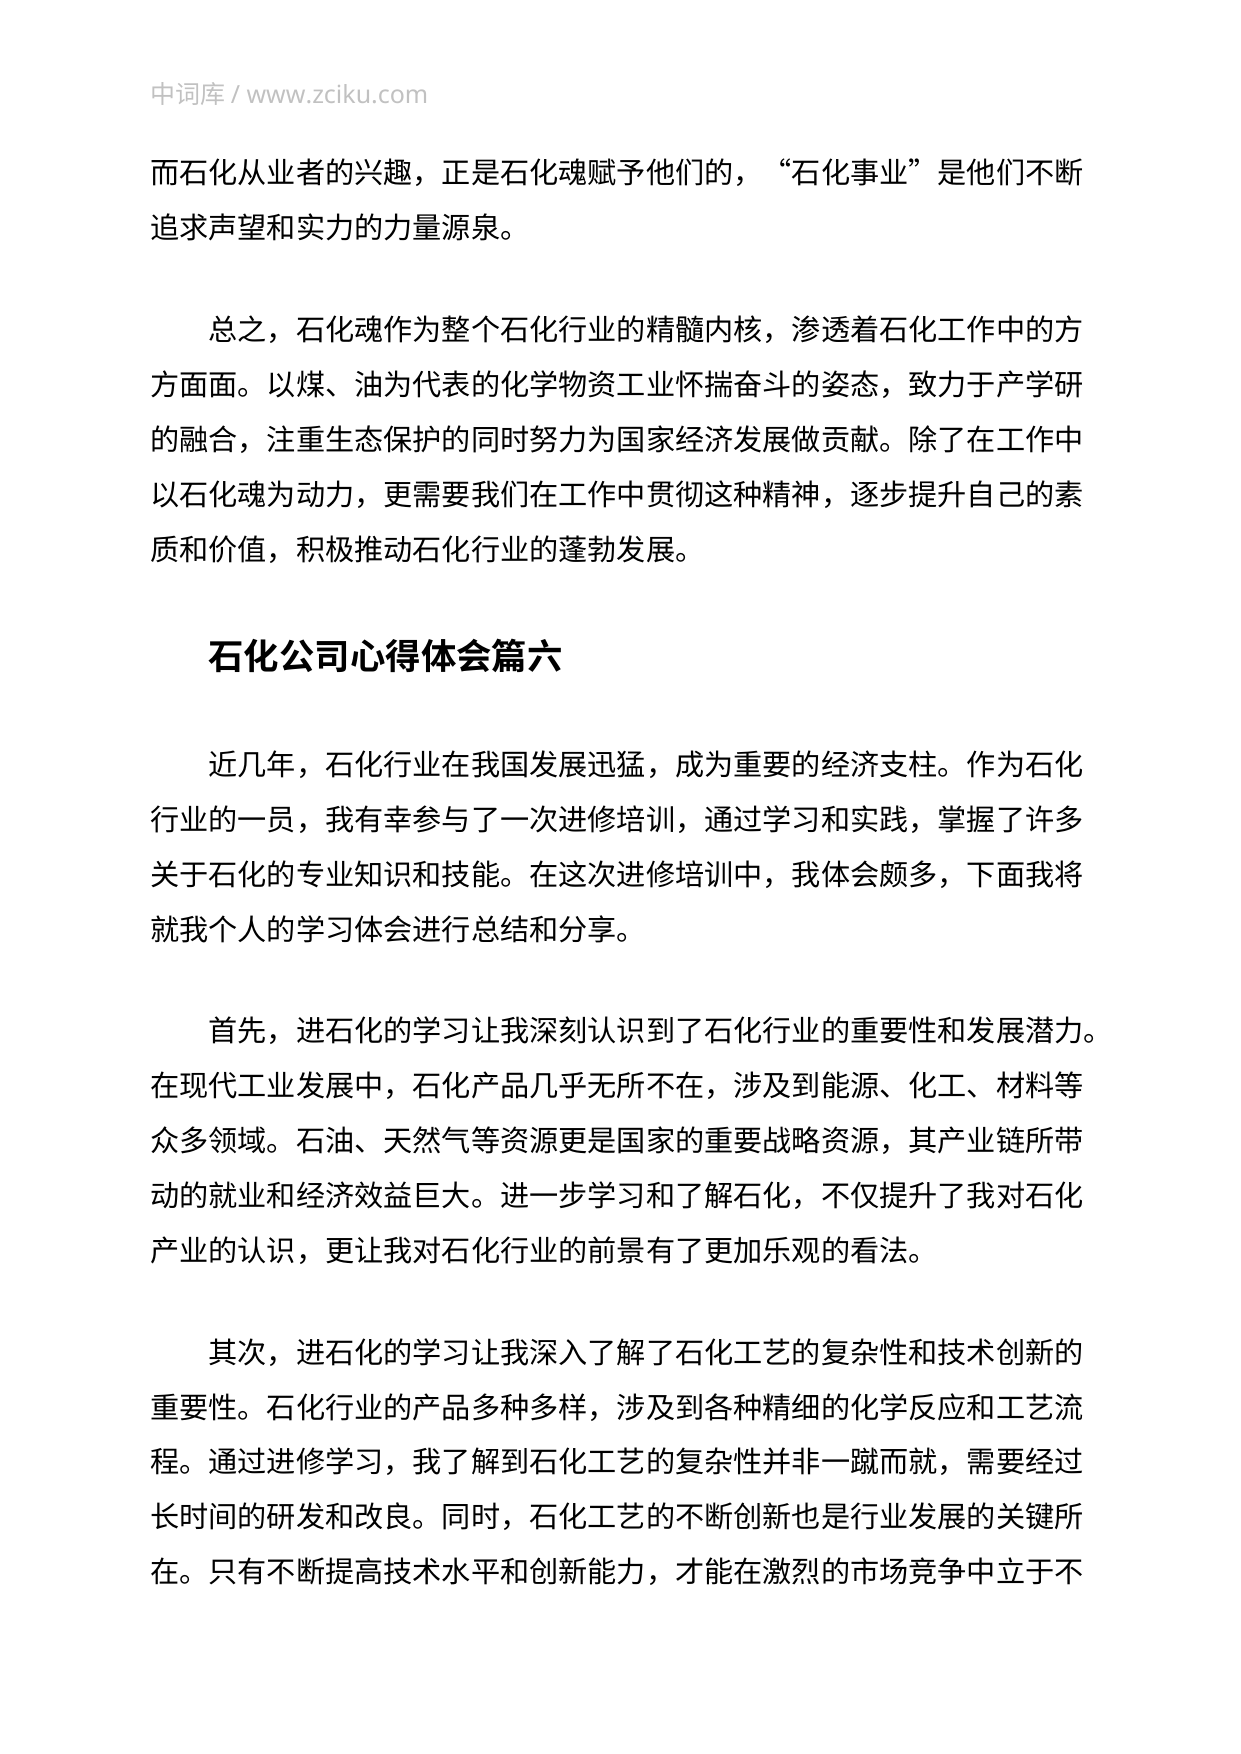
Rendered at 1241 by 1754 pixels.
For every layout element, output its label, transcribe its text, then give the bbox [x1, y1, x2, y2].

text 总之，石化魂作为整个石化行业的精髓内核，渗透着石化工作中的方方面面。以煤、油为代表的化学物资工业怀揣奋斗的姿态，致力于产学研的融合，注重生态保护的同时努力为国家经济发展做贡献。除了在工作中以石化魂为动力，更需要我们在工作中贯彻这种精神，逐步提升自己的素质和价值，积极推动石化行业的蓬勃发展。 [150, 307, 1090, 568]
text 近几年，石化行业在我国发展迅猛，成为重要的经济支柱。作为石化行业的一员，我有幸参与了一次进修培训，通过学习和实践，掌握了许多关于石化的专业知识和技能。在这次进修培训中，我体会颇多，下面我将就我个人的学习体会进行总结和分享。 [150, 741, 1090, 948]
text 首先，进石化的学习让我深刻认识到了石化行业的重要性和发展潜力。在现代工业发展中，石化产品几乎无所不在，涉及到能源、化工、材料等众多领域。石油、天然气等资源更是国家的重要战略资源，其产业链所带动的就业和经济效益巨大。进一步学习和了解石化，不仅提升了我对石化产业的认识，更让我对石化行业的前景有了更加乐观的看法。 [150, 1008, 1090, 1270]
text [150, 1329, 1090, 1591]
text 石化公司心得体会篇六 [150, 628, 1090, 679]
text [150, 150, 1090, 247]
